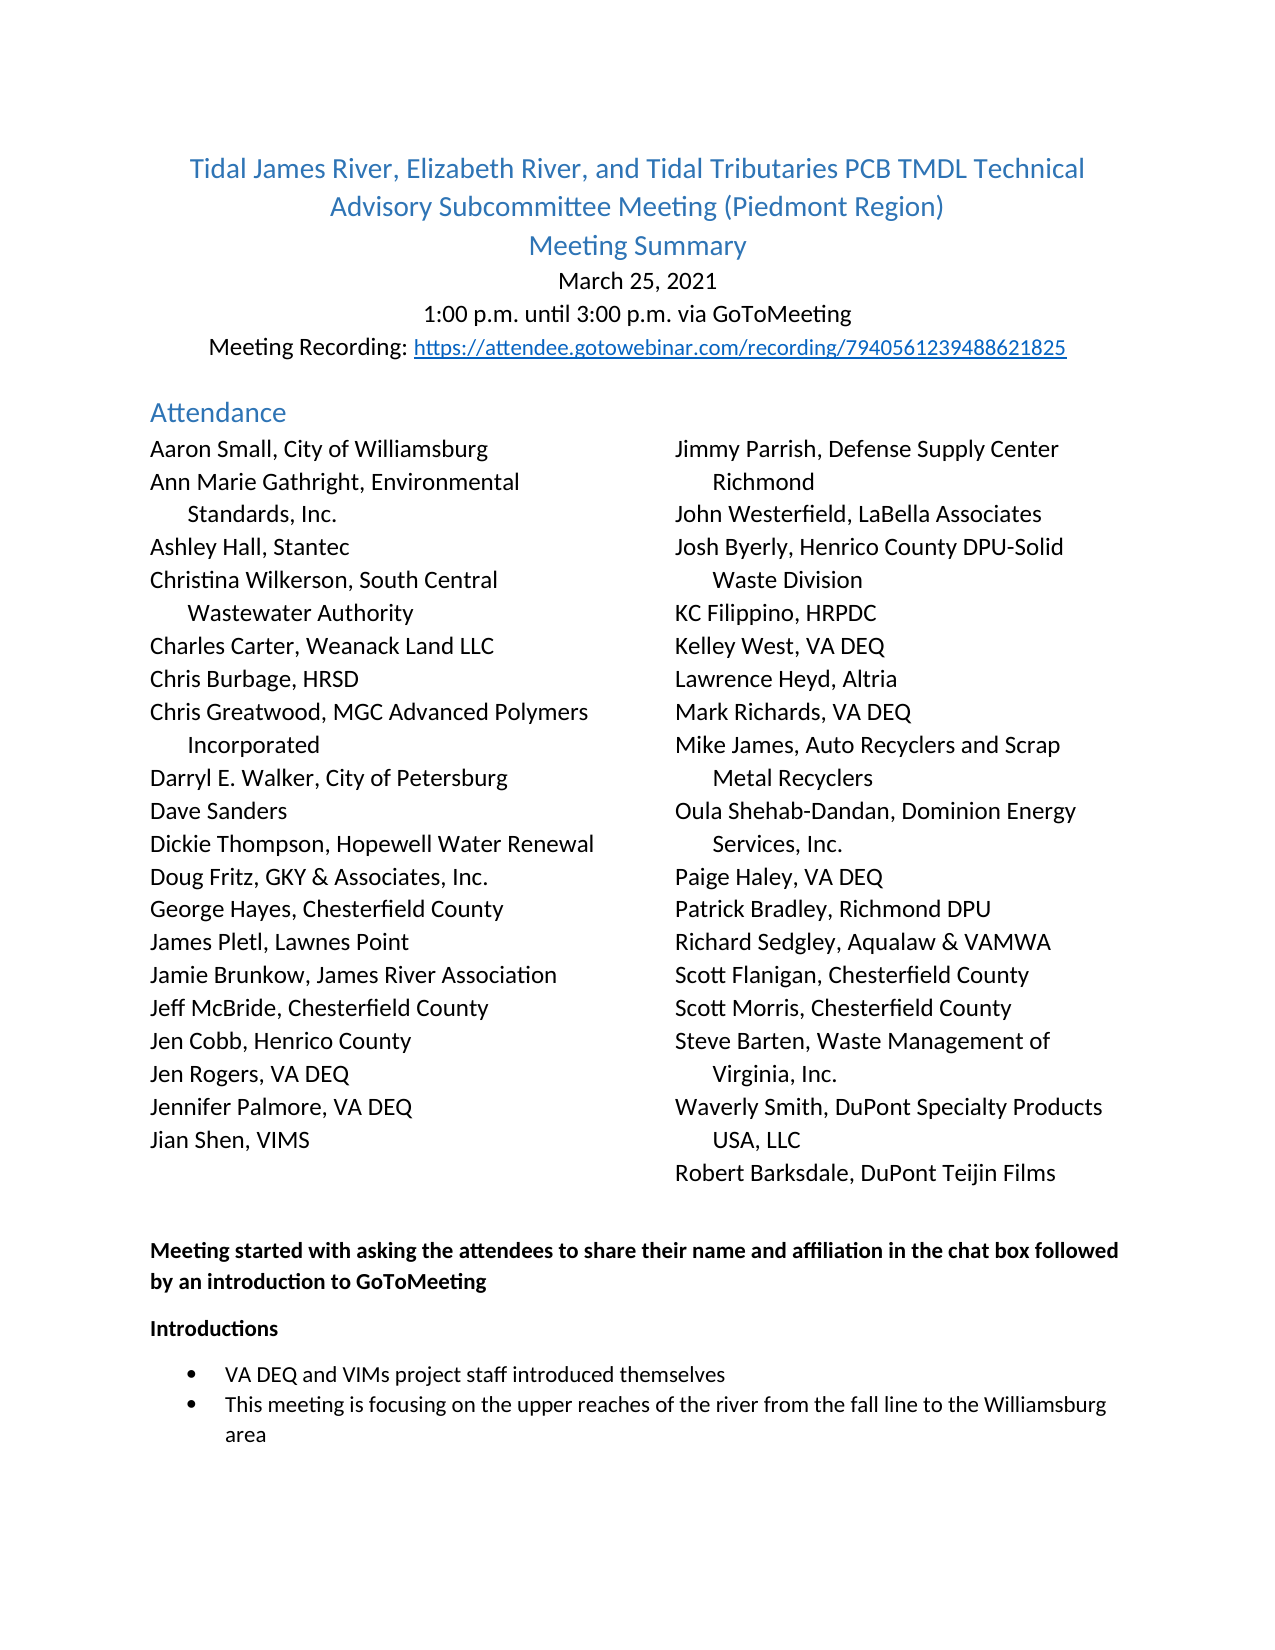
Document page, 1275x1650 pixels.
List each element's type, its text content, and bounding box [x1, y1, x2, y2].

text Attendance [150, 394, 1125, 430]
list This meeting is focusing on the upper reaches of the river from the fall line to the Williamsburg area [187, 1390, 1125, 1448]
text Scott Flanigan, Chesterfield County [675, 959, 1125, 990]
text Chris Greatwood, MGC Advanced Polymers Incorporated [150, 696, 600, 759]
list VA DEQ and VIMs project staff introduced themselves [187, 1361, 1125, 1389]
text Josh Byerly, Henrico County DPU-Solid Waste Division [675, 531, 1125, 595]
text Mark Richards, VA DEQ [675, 696, 1125, 727]
text Jeff McBride, Chesterfield County [150, 992, 600, 1023]
text Meeting started with asking the attendees to share their name and affiliation in the chat box followed by an introduction to GoToMeeting [150, 1237, 1125, 1295]
text Patrick Bradley, Richmond DPU [675, 893, 1125, 924]
text Dickie Thompson, Hopewell Water Renewal [150, 828, 600, 858]
text Jimmy Parrish, Defense Supply Center Richmond [675, 433, 1125, 496]
text Robert Barksdale, DuPont Teijin Films [675, 1157, 1125, 1187]
text Doug Fritz, GKY & Associates, Inc. [150, 861, 600, 891]
text Lawrence Heyd, Altria [675, 663, 1125, 694]
text Mike James, Auto Recyclers and Scrap Metal Recyclers [675, 729, 1125, 792]
text Jennifer Palmore, VA DEQ [150, 1091, 600, 1122]
text 1:00 p.m. until 3:00 p.m. via GoToMeeting [150, 298, 1125, 329]
text Chris Burbage, HRSD [150, 663, 600, 694]
text Christina Wilkerson, South Central Wastewater Authority [150, 564, 600, 628]
text Introductions [150, 1314, 1125, 1342]
text Ann Marie Gathright, Environmental Standards, Inc. [150, 466, 600, 529]
text Jen Cobb, Henrico County [150, 1025, 600, 1056]
text Paige Haley, VA DEQ [675, 861, 1125, 891]
text George Hayes, Chesterfield County [150, 893, 600, 924]
text James Pletl, Lawnes Point [150, 926, 600, 957]
text Waverly Smith, DuPont Specialty Products USA, LLC [675, 1091, 1125, 1154]
text Darryl E. Walker, City of Petersburg [150, 762, 600, 792]
text Scott Morris, Chesterfield County [675, 992, 1125, 1023]
text Ashley Hall, Stantec [150, 531, 600, 562]
text Meeting Summary [150, 227, 1125, 262]
text Aaron Small, City of Williamsburg [150, 433, 600, 463]
text March 25, 2021 [150, 265, 1125, 296]
text Jamie Brunkow, James River Association [150, 959, 600, 990]
text Steve Barten, Waste Management of Virginia, Inc. [675, 1025, 1125, 1089]
text Jian Shen, VIMS [150, 1124, 600, 1154]
text Jen Rogers, VA DEQ [150, 1058, 600, 1089]
text Dave Sanders [150, 795, 600, 825]
text Kelley West, VA DEQ [675, 630, 1125, 661]
text Oula Shehab-Dandan, Dominion Energy Services, Inc. [675, 795, 1125, 858]
text Meeting Recording: https://attendee.gotowebinar.com/recording/7940561239488621825 [150, 331, 1125, 362]
text Tidal James River, Elizabeth River, and Tidal Tributaries PCB TMDL Technical Advisory Subcommittee Meeting (Piedmont Region) [150, 150, 1125, 224]
text Richard Sedgley, Aqualaw & VAMWA [675, 926, 1125, 957]
text John Westerfield, LaBella Associates [675, 498, 1125, 529]
text KC Filippino, HRPDC [675, 597, 1125, 628]
text Charles Carter, Weanack Land LLC [150, 630, 600, 661]
